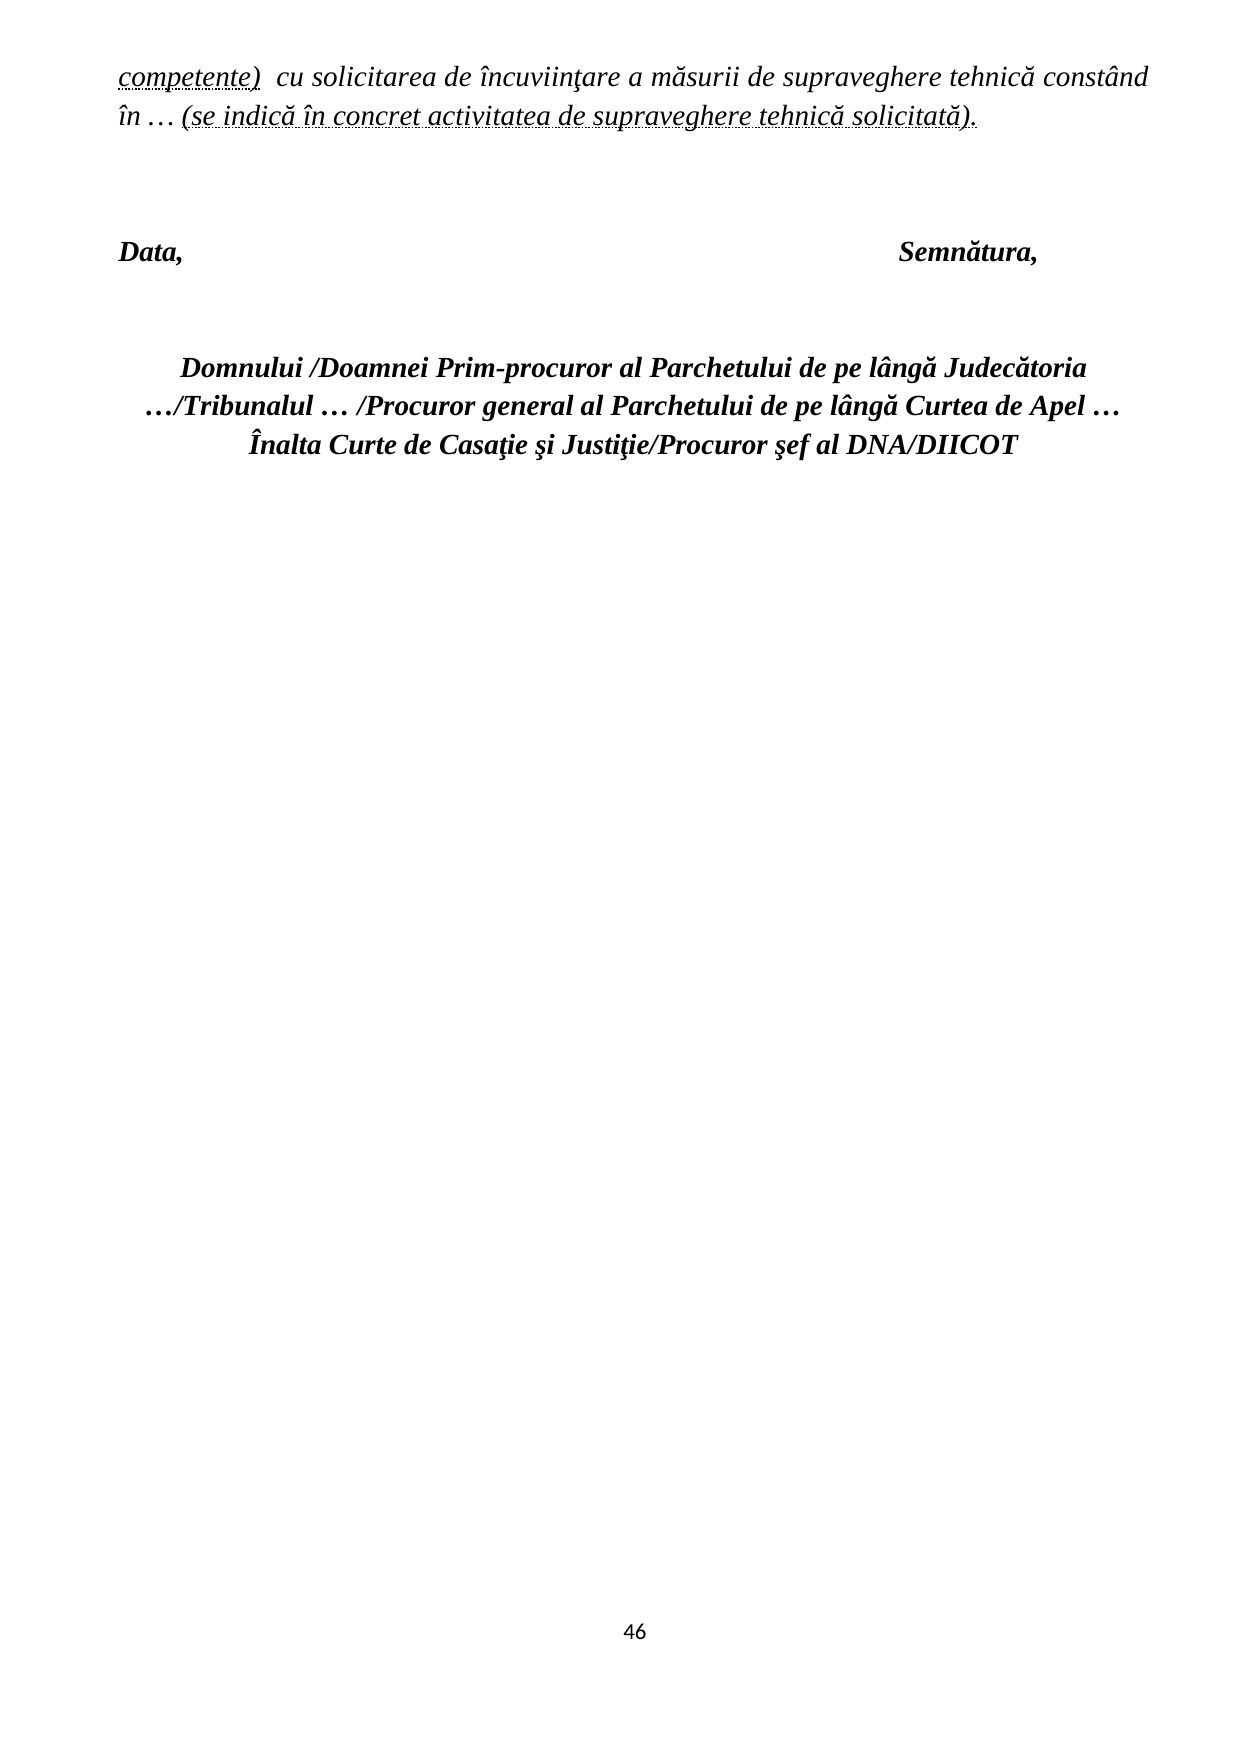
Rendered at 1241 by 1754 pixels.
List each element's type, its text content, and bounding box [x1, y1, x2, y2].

text Domnului /Doamnei Prim-procuror al Parchetului de pe lângă Judecătoria …/Tribunalul … /Procuror general al Parchetului de pe lângă Curtea de Apel … Înalta Curte de Casaţie şi Justiţie/Procuror şef al DNA/DIICOT [118, 350, 1152, 460]
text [118, 59, 1152, 131]
text Data, Semnătura, [118, 234, 1152, 268]
